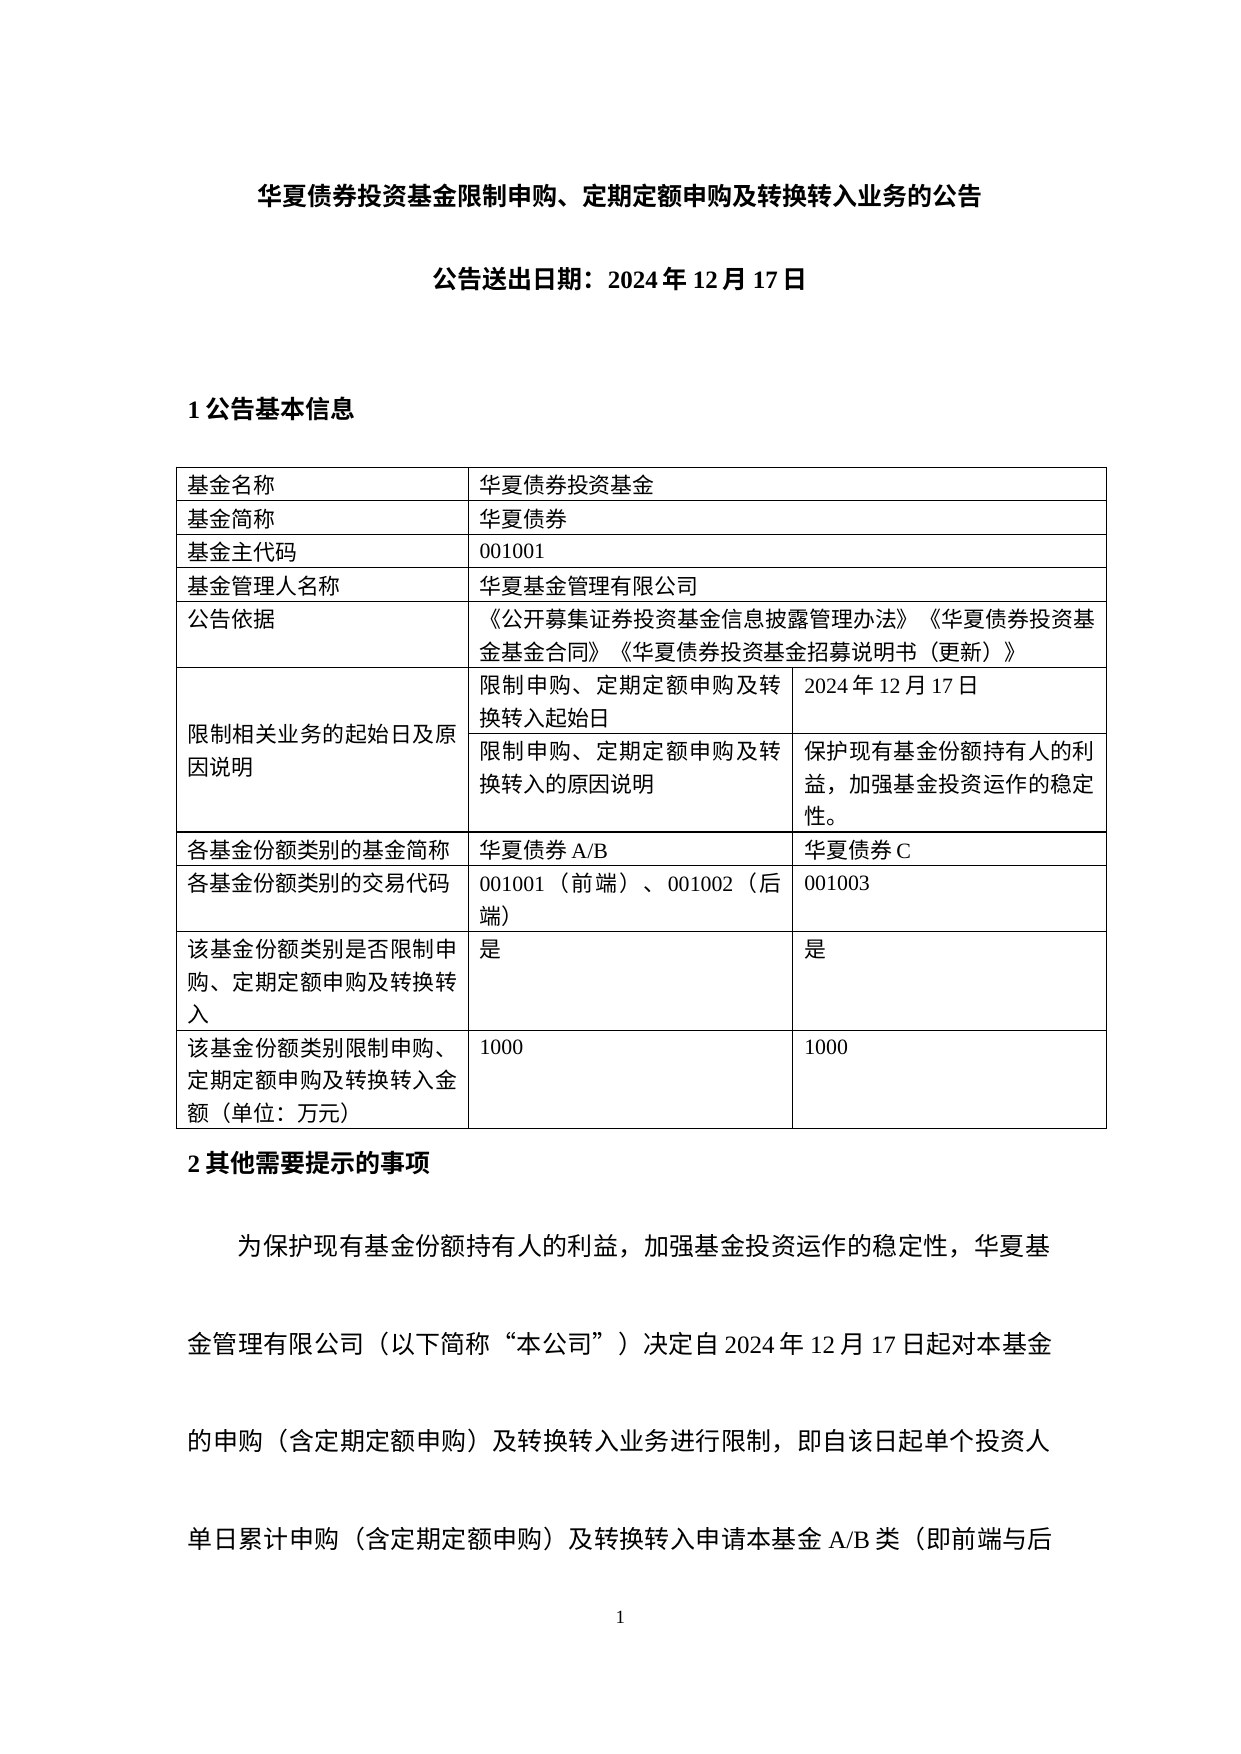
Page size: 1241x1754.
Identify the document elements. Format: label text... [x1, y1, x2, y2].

table_cell 《公开募集证券投资基金信息披露管理办法》《华夏债券投资基金基金合同》《华夏债券投资基金招募说明书（更新）》 [469, 602, 1106, 667]
table_header 华夏债券投资基金 [469, 468, 1106, 500]
table_cell 限制相关业务的起始日及原因说明 [177, 668, 468, 831]
table_cell 是 [469, 932, 792, 1029]
table_cell 华夏债券C [793, 833, 1106, 865]
table_cell 001003 [793, 866, 1106, 931]
table_cell 该基金份额类别是否限制申购、定期定额申购及转换转入 [177, 932, 468, 1029]
table_cell 该基金份额类别限制申购、定期定额申购及转换转入金额（单位：万元） [177, 1031, 468, 1128]
table_cell 各基金份额类别的基金简称 [177, 833, 468, 865]
table_cell 是 [793, 932, 1106, 1029]
table_cell 基金简称 [177, 501, 468, 534]
subtitle 1公告基本信息 [187, 375, 1053, 440]
table_cell 1000 [469, 1031, 792, 1128]
text 公告送出日期：2024年12月17日 [187, 245, 1053, 310]
table_cell 001001 [469, 535, 1106, 567]
table_cell 各基金份额类别的交易代码 [177, 866, 468, 931]
table_cell 华夏基金管理有限公司 [469, 568, 1106, 601]
table_cell 华夏债券 [469, 501, 1106, 534]
table_header 基金名称 [177, 468, 468, 500]
text 华夏债券投资基金限制申购、定期定额申购及转换转入业务的公告 [187, 162, 1053, 227]
table_cell 华夏债券A/B [469, 833, 792, 865]
text 2其他需要提示的事项 [187, 1129, 1053, 1194]
table_cell 限制申购、定期定额申购及转换转入的原因说明 [469, 734, 792, 831]
table_cell 公告依据 [177, 602, 468, 667]
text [187, 1212, 1053, 1570]
table_cell 保护现有基金份额持有人的利益，加强基金投资运作的稳定性。 [793, 734, 1106, 831]
table_cell 限制申购、定期定额申购及转换转入起始日 [469, 668, 792, 733]
table_cell 2024年12月17日 [793, 668, 1106, 733]
table_cell 基金管理人名称 [177, 568, 468, 601]
table_cell 001001（前端）、001002（后端） [469, 866, 792, 931]
table_cell 基金主代码 [177, 535, 468, 567]
table_cell 1000 [793, 1031, 1106, 1128]
